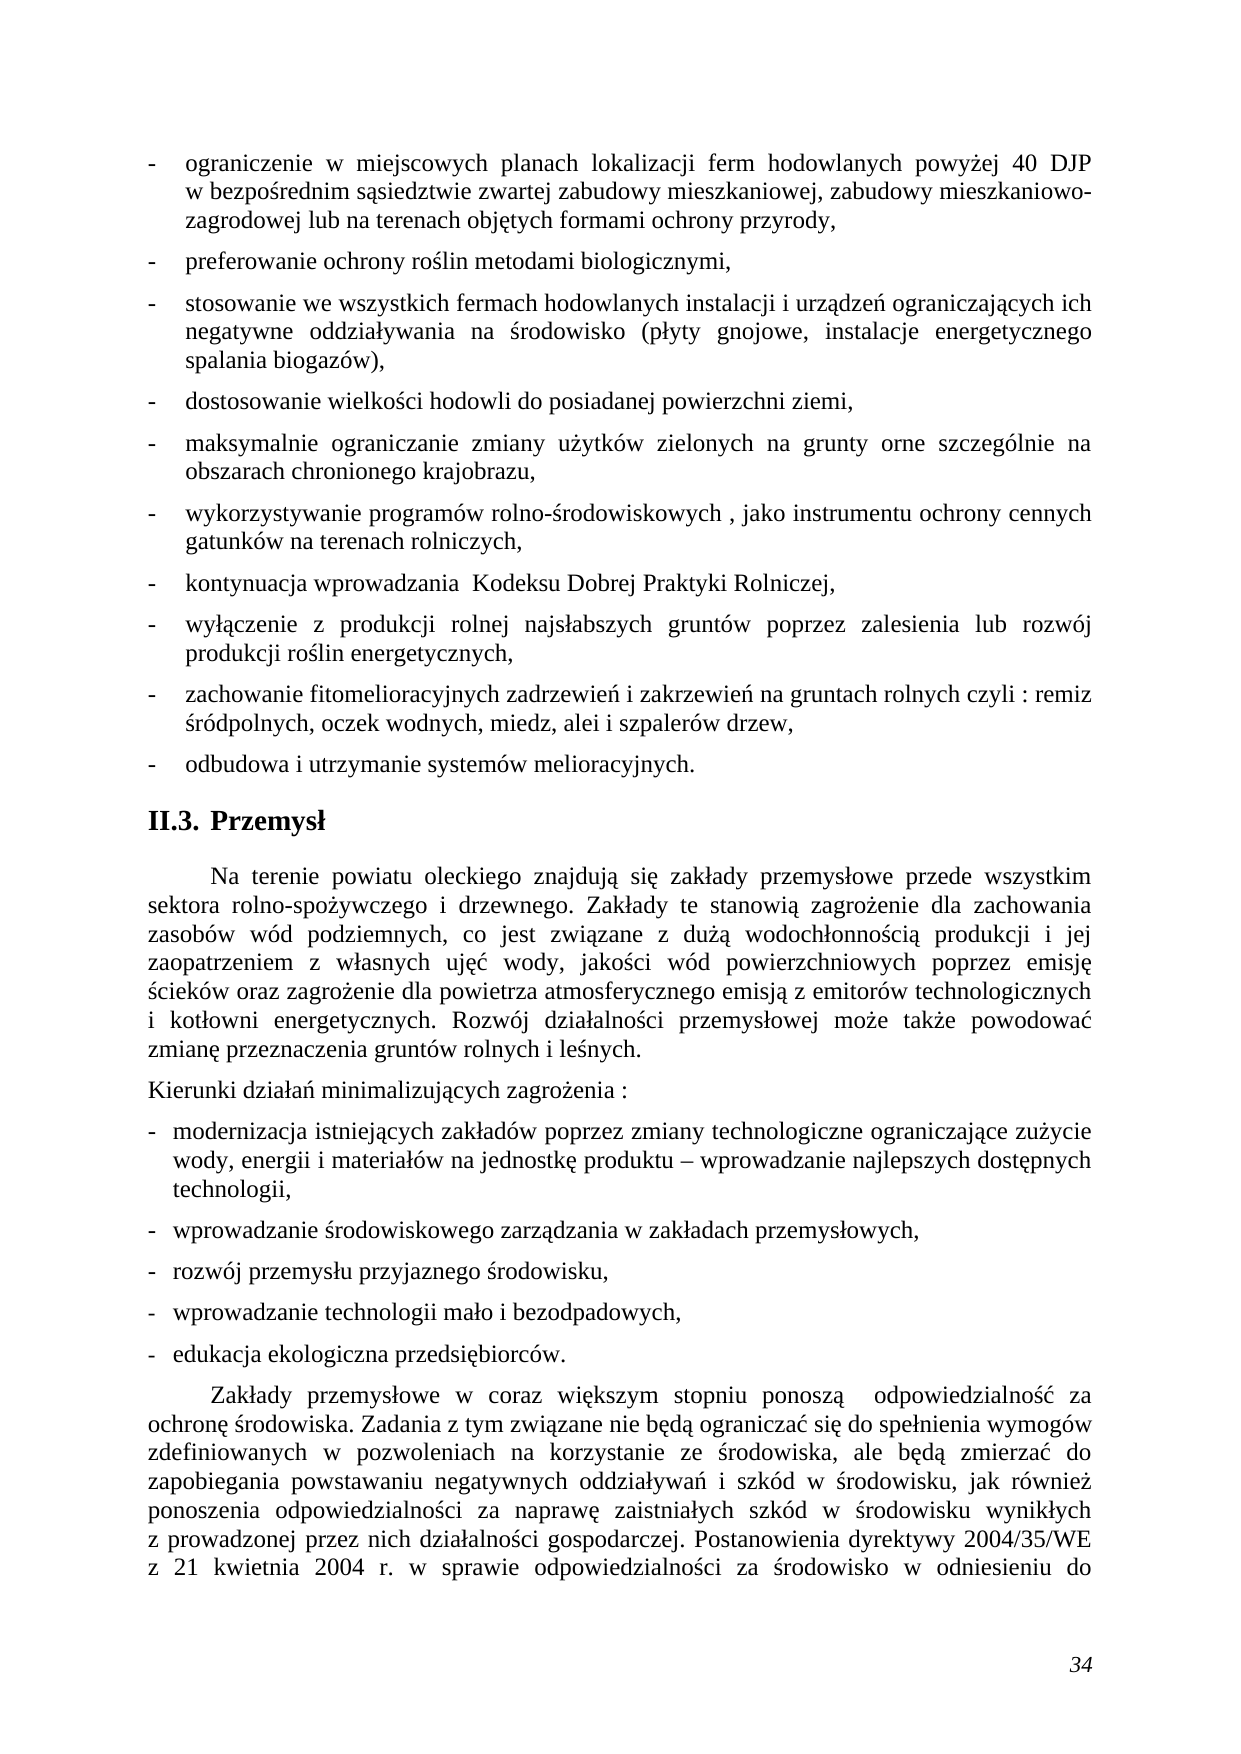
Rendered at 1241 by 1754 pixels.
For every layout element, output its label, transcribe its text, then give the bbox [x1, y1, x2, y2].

list edukacja ekologiczna przedsiębiorców. [148, 1339, 1092, 1367]
list modernizacja istniejących zakładów poprzez zmiany technologiczne ograniczające zużycie wody, energii i materiałów na jednostkę produktu – wprowadzanie najlepszych dostępnych technologii, [148, 1116, 1092, 1202]
list preferowanie ochrony roślin metodami biologicznymi, [148, 246, 1092, 275]
list stosowanie we wszystkich fermach hodowlanych instalacji i urządzeń ograniczających ich negatywne oddziaływania na środowisko (płyty gnojowe, instalacje energetycznego spalania biogazów), [148, 288, 1092, 374]
list odbudowa i utrzymanie systemów melioracyjnych. [148, 749, 1092, 778]
text Na terenie powiatu oleckiego znajdują się zakłady przemysłowe przede wszystkim sektora rolno-spożywczego i drzewnego. Zakłady te stanowią zagrożenie dla zachowania zasobów wód podziemnych, co jest związane z dużą wodochłonnością produkcji i jej zaopatrzeniem z własnych ujęć wody, jakości wód powierzchniowych poprzez emisję ścieków oraz zagrożenie dla powietrza atmosferycznego emisją z emitorów technologicznych i kotłowni energetycznych. Rozwój działalności przemysłowej może także powodować zmianę przeznaczenia gruntów rolnych i leśnych. [148, 861, 1092, 1062]
text Kierunki działań minimalizujących zagrożenia : [148, 1075, 1092, 1104]
list wyłączenie z produkcji rolnej najsłabszych gruntów poprzez zalesienia lub rozwój produkcji roślin energetycznych, [148, 609, 1092, 666]
list wprowadzanie technologii mało i bezodpadowych, [148, 1297, 1092, 1326]
list dostosowanie wielkości hodowli do posiadanej powierzchni ziemi, [148, 386, 1092, 415]
list ograniczenie w miejscowych planach lokalizacji ferm hodowlanych powyżej 40 DJP w bezpośrednim sąsiedztwie zwartej zabudowy mieszkaniowej, zabudowy mieszkaniowo-zagrodowej lub na terenach objętych formami ochrony przyrody, [148, 148, 1092, 234]
list kontynuacja wprowadzania Kodeksu Dobrej Praktyki Rolniczej, [148, 568, 1092, 596]
list maksymalnie ograniczanie zmiany użytków zielonych na grunty orne szczególnie na obszarach chronionego krajobrazu, [148, 428, 1092, 485]
list wykorzystywanie programów rolno-środowiskowych , jako instrumentu ochrony cennych gatunków na terenach rolniczych, [148, 498, 1092, 555]
list wprowadzanie środowiskowego zarządzania w zakładach przemysłowych, [148, 1215, 1092, 1244]
list rozwój przemysłu przyjaznego środowisku, [148, 1256, 1092, 1285]
subtitle Przemysł [148, 803, 1092, 836]
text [148, 1380, 1092, 1581]
list zachowanie fitomelioracyjnych zadrzewień i zakrzewień na gruntach rolnych czyli : remiz śródpolnych, oczek wodnych, miedz, alei i szpalerów drzew, [148, 679, 1092, 736]
